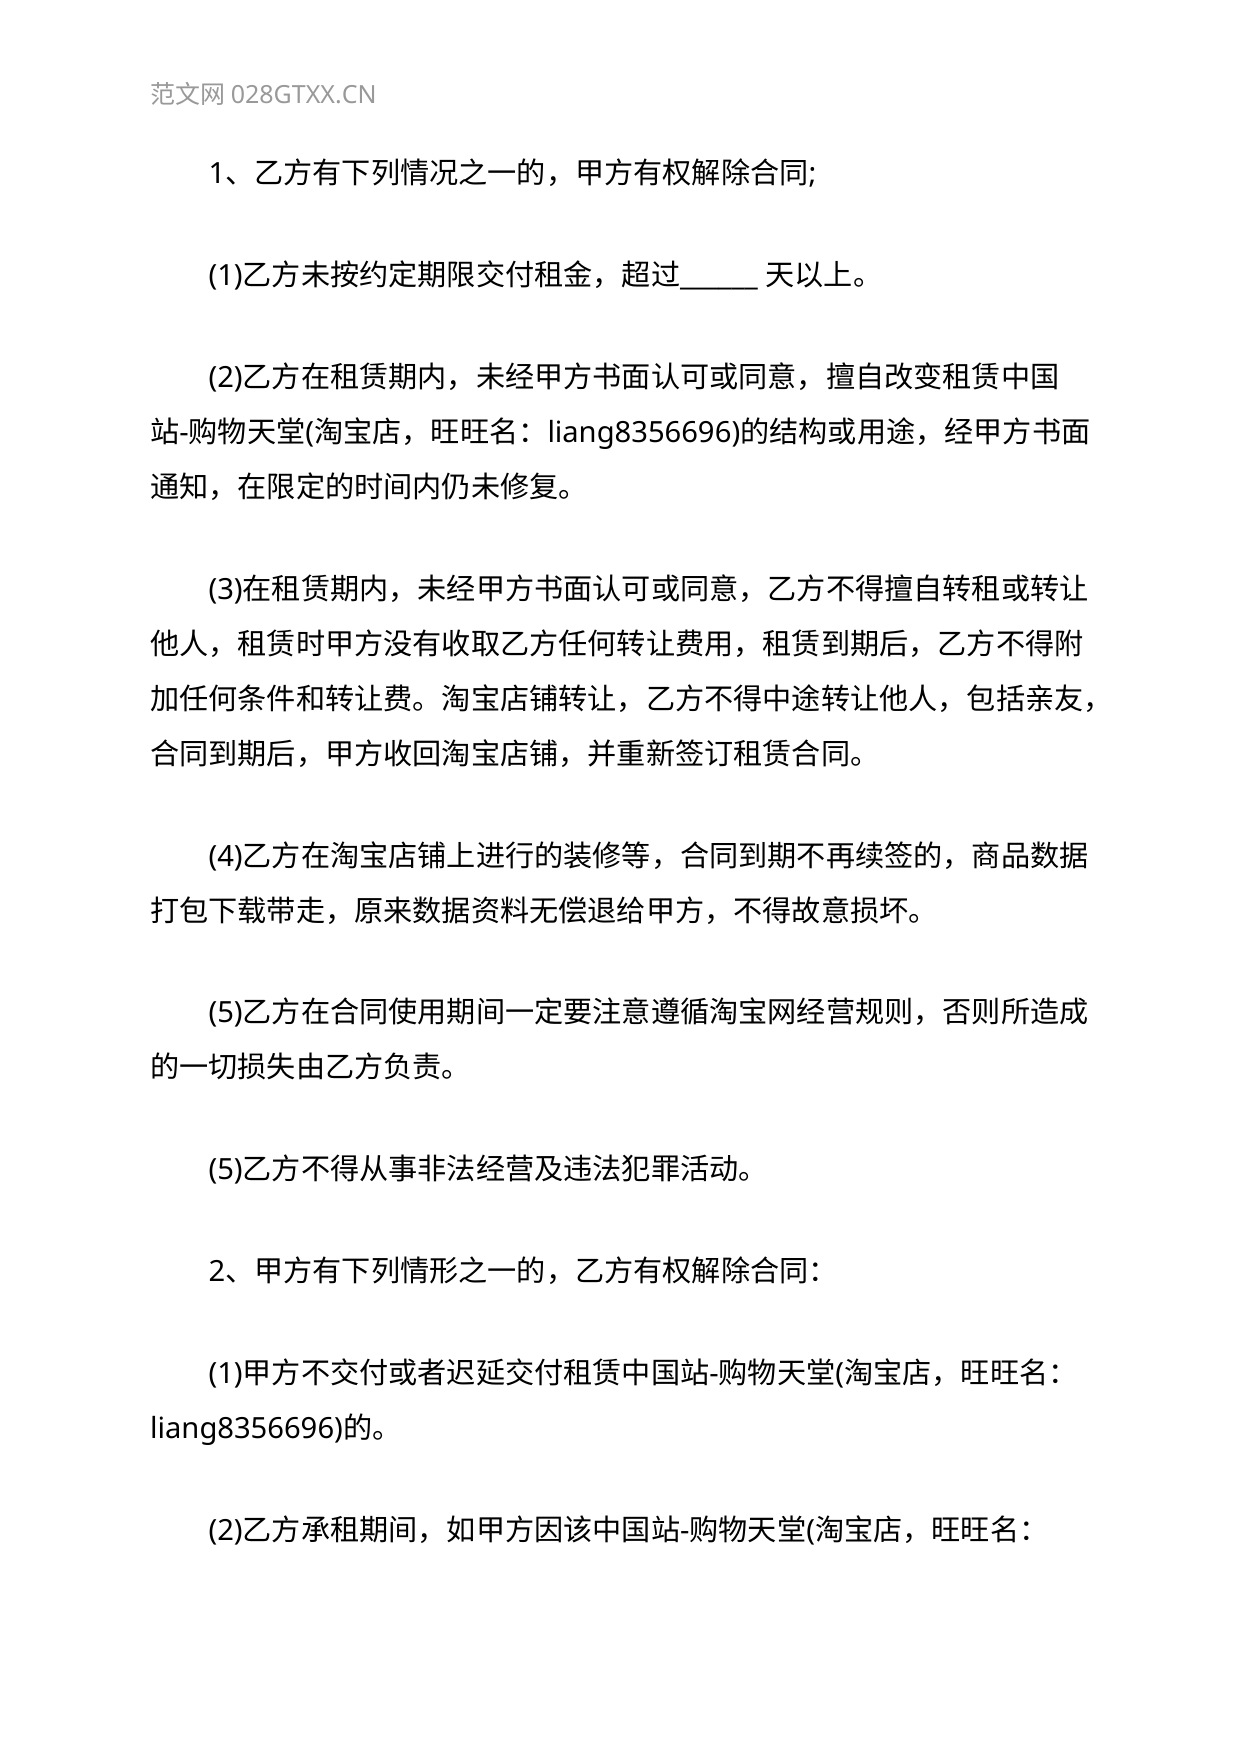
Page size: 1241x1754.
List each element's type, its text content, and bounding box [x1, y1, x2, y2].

text (1)乙方未按约定期限交付租金，超过______ 天以上。 [150, 252, 1090, 294]
text (1)甲方不交付或者迟延交付租赁中国站-购物天堂(淘宝店，旺旺名：liang8356696)的。 [150, 1350, 1090, 1447]
text (3)在租赁期内，未经甲方书面认可或同意，乙方不得擅自转租或转让他人，租赁时甲方没有收取乙方任何转让费用，租赁到期后，乙方不得附加任何条件和转让费。淘宝店铺转让，乙方不得中途转让他人，包括亲友，合同到期后，甲方收回淘宝店铺，并重新签订租赁合同。 [150, 566, 1090, 773]
text 2、甲方有下列情形之一的，乙方有权解除合同： [150, 1248, 1090, 1290]
text (5)乙方不得从事非法经营及违法犯罪活动。 [150, 1146, 1090, 1188]
text 1、乙方有下列情况之一的，甲方有权解除合同; [150, 150, 1090, 192]
text (4)乙方在淘宝店铺上进行的装修等，合同到期不再续签的，商品数据打包下载带走，原来数据资料无偿退给甲方，不得故意损坏。 [150, 832, 1090, 929]
text (5)乙方在合同使用期间一定要注意遵循淘宝网经营规则，否则所造成的一切损失由乙方负责。 [150, 989, 1090, 1086]
text (2)乙方在租赁期内，未经甲方书面认可或同意，擅自改变租赁中国站-购物天堂(淘宝店，旺旺名：liang8356696)的结构或用途，经甲方书面通知，在限定的时间内仍未修复。 [150, 354, 1090, 506]
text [150, 1507, 1090, 1549]
